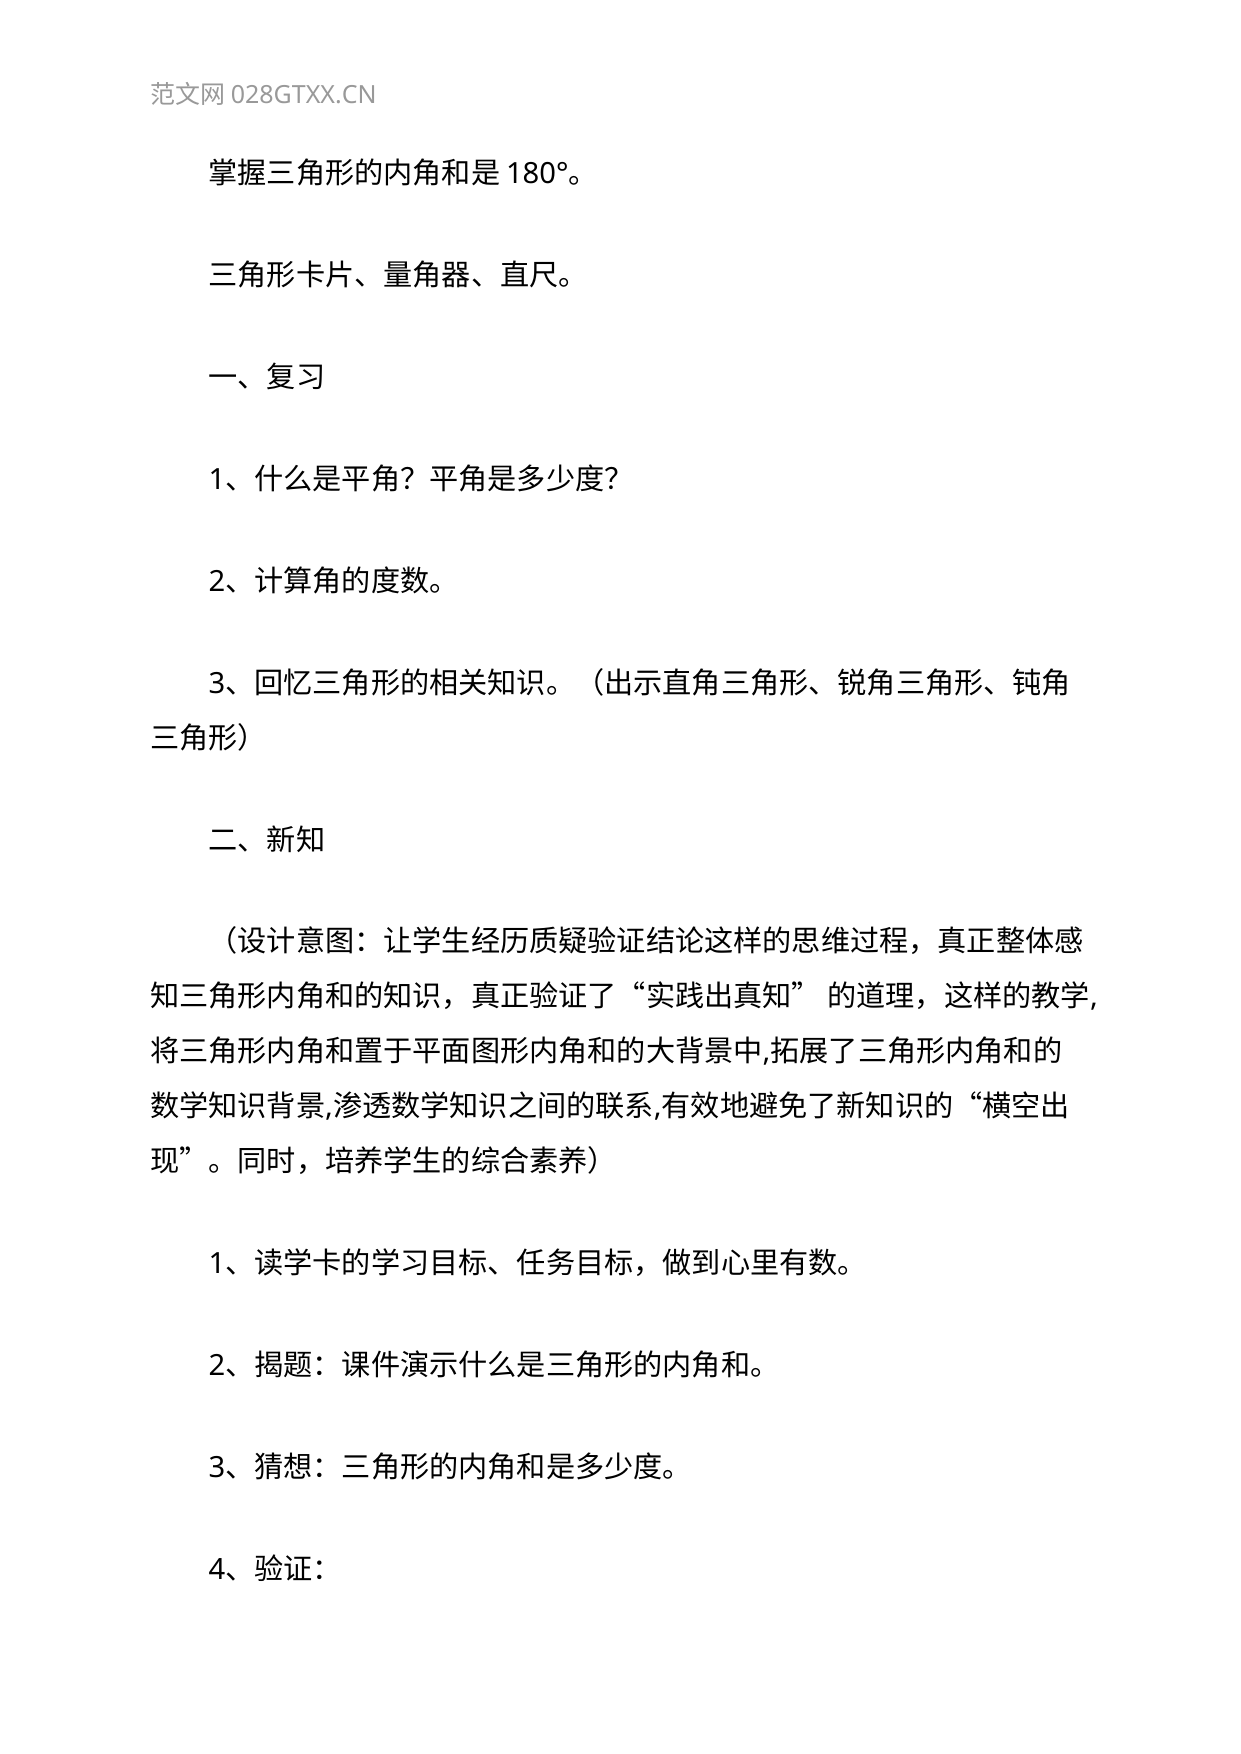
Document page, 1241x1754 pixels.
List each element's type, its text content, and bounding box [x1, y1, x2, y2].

text 2、计算角的度数。 [150, 557, 1090, 600]
text 二、新知 [150, 816, 1090, 858]
text 1、读学卡的学习目标、任务目标，做到心里有数。 [150, 1240, 1090, 1282]
text 4、验证： [150, 1546, 1090, 1588]
text 3、回忆三角形的相关知识。（出示直角三角形、锐角三角形、钝角三角形） [150, 659, 1090, 757]
text 2、揭题：课件演示什么是三角形的内角和。 [150, 1342, 1090, 1384]
text （设计意图：让学生经历质疑验证结论这样的思维过程，真正整体感知三角形内角和的知识，真正验证了“实践出真知” 的道理，这样的教学,将三角形内角和置于平面图形内角和的大背景中,拓展了三角形内角和的数学知识背景,渗透数学知识之间的联系,有效地避免了新知识的“横空出现”。同时，培养学生的综合素养） [150, 918, 1090, 1180]
text 掌握三角形的内角和是180°。 [150, 150, 1090, 192]
text 一、复习 [150, 354, 1090, 396]
text 三角形卡片、量角器、直尺。 [150, 252, 1090, 294]
text 1、什么是平角？平角是多少度？ [150, 456, 1090, 498]
text 3、猜想：三角形的内角和是多少度。 [150, 1444, 1090, 1486]
